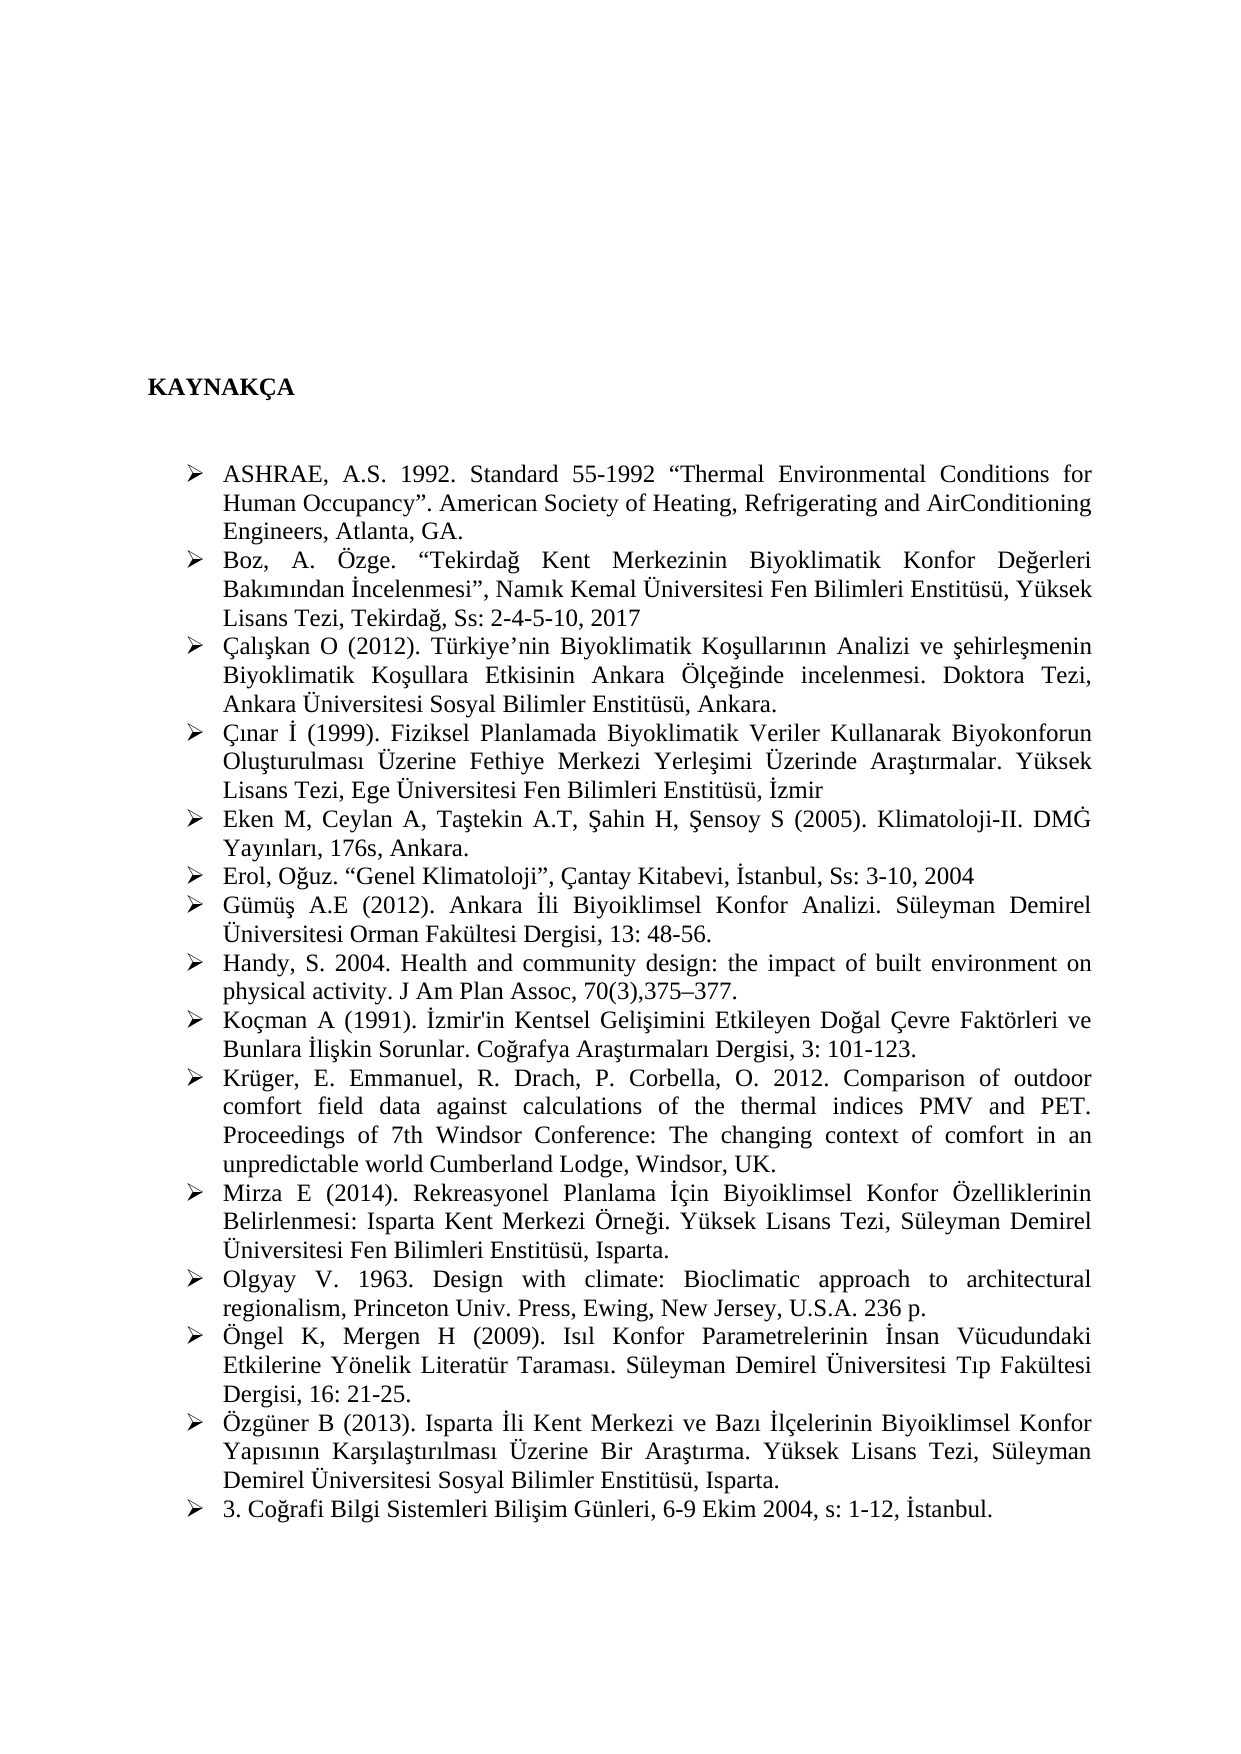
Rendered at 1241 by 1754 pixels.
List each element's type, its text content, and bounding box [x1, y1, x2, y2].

list Eken M, Ceylan A, Taştekin A.T, Şahin H, Şensoy S (2005). Klimatoloji-II. DMĠ Yayınları, 176s, Ankara. [185, 804, 1093, 861]
list Çalışkan O (2012). Türkiye’nin Biyoklimatik Koşullarının Analizi ve şehirleşmenin Biyoklimatik Koşullara Etkisinin Ankara Ölçeğinde incelenmesi. Doktora Tezi, Ankara Üniversitesi Sosyal Bilimler Enstitüsü, Ankara. [185, 631, 1093, 718]
list Özgüner B (2013). Isparta İli Kent Merkezi ve Bazı İlçelerinin Biyoiklimsel Konfor Yapısının Karşılaştırılması Üzerine Bir Araştırma. Yüksek Lisans Tezi, Süleyman Demirel Üniversitesi Sosyal Bilimler Enstitüsü, Isparta. [185, 1408, 1093, 1494]
list ASHRAE, A.S. 1992. Standard 55-1992 “Thermal Environmental Conditions for Human Occupancy”. American Society of Heating, Refrigerating and AirConditioning Engineers, Atlanta, GA. [185, 459, 1093, 545]
list Koçman A (1991). İzmir'in Kentsel Gelişimini Etkileyen Doğal Çevre Faktörleri ve Bunlara İlişkin Sorunlar. Coğrafya Araştırmaları Dergisi, 3: 101-123. [185, 1005, 1093, 1063]
list Olgyay V. 1963. Design with climate: Bioclimatic approach to architectural regionalism, Princeton Univ. Press, Ewing, New Jersey, U.S.A. 236 p. [185, 1264, 1093, 1321]
list Gümüş A.E (2012). Ankara İli Biyoiklimsel Konfor Analizi. Süleyman Demirel Üniversitesi Orman Fakültesi Dergisi, 13: 48-56. [185, 890, 1093, 948]
list Çınar İ (1999). Fiziksel Planlamada Biyoklimatik Veriler Kullanarak Biyokonforun Oluşturulması Üzerine Fethiye Merkezi Yerleşimi Üzerinde Araştırmalar. Yüksek Lisans Tezi, Ege Üniversitesi Fen Bilimleri Enstitüsü, İzmir [185, 718, 1093, 804]
list Öngel K, Mergen H (2009). Isıl Konfor Parametrelerinin İnsan Vücudundaki Etkilerine Yönelik Literatür Taraması. Süleyman Demirel Üniversitesi Tıp Fakültesi Dergisi, 16: 21-25. [185, 1321, 1093, 1408]
list 3. Coğrafi Bilgi Sistemleri Bilişim Günleri, 6-9 Ekim 2004, s: 1-12, İstanbul. [185, 1494, 1093, 1523]
list Mirza E (2014). Rekreasyonel Planlama İçin Biyoiklimsel Konfor Özelliklerinin Belirlenmesi: Isparta Kent Merkezi Örneği. Yüksek Lisans Tezi, Süleyman Demirel Üniversitesi Fen Bilimleri Enstitüsü, Isparta. [185, 1178, 1093, 1264]
list Krüger, E. Emmanuel, R. Drach, P. Corbella, O. 2012. Comparison of outdoor comfort field data against calculations of the thermal indices PMV and PET. Proceedings of 7th Windsor Conference: The changing context of comfort in an unpredictable world Cumberland Lodge, Windsor, UK. [185, 1063, 1093, 1178]
list Boz, A. Özge. “Tekirdağ Kent Merkezinin Biyoklimatik Konfor Değerleri Bakımından İncelenmesi”, Namık Kemal Üniversitesi Fen Bilimleri Enstitüsü, Yüksek Lisans Tezi, Tekirdağ, Ss: 2-4-5-10, 2017 [185, 545, 1093, 631]
list Handy, S. 2004. Health and community design: the impact of built environment on physical activity. J Am Plan Assoc, 70(3),375–377. [185, 948, 1093, 1005]
list Erol, Oğuz. “Genel Klimatoloji”, Çantay Kitabevi, İstanbul, Ss: 3-10, 2004 [185, 861, 1093, 890]
text KAYNAKÇA [148, 372, 1093, 401]
